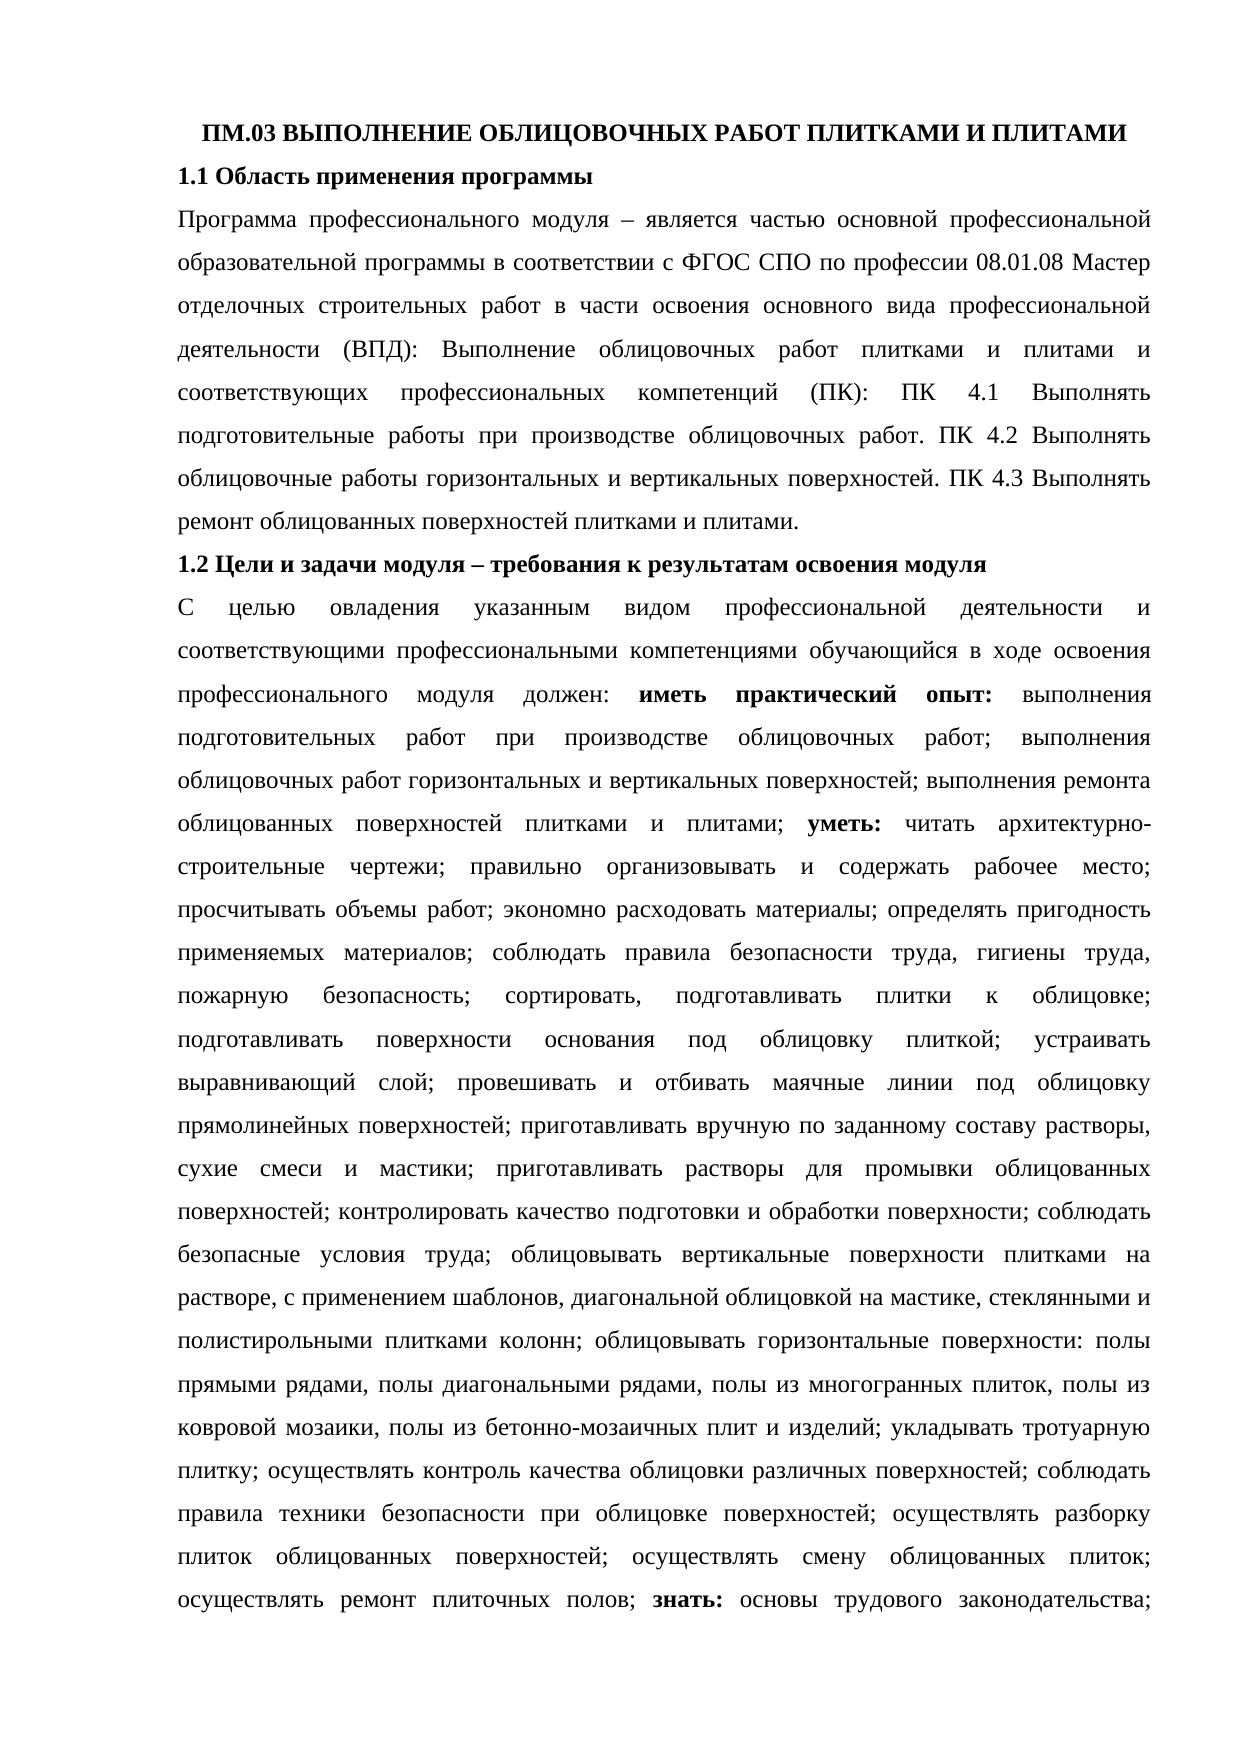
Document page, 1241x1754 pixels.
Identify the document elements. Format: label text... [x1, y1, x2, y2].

list Область применения программы [177, 161, 1152, 190]
text Программа профессионального модуля – является частью основной профессиональной образовательной программы в соответствии с ФГОС СПО по профессии 08.01.08 Мастер отделочных строительных работ в части освоения основного вида профессиональной деятельности (ВПД): Выполнение облицовочных работ плитками и плитами и соответствующих профессиональных компетенций (ПК): ПК 4.1 Выполнять подготовительные работы при производстве облицовочных работ. ПК 4.2 Выполнять облицовочные работы горизонтальных и вертикальных поверхностей. ПК 4.3 Выполнять ремонт облицованных поверхностей плитками и плитами. [177, 204, 1152, 535]
list Цели и задачи модуля – требования к результатам освоения модуля [177, 549, 1152, 578]
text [177, 592, 1152, 1613]
text ПМ.03 ВЫПОЛНЕНИЕ ОБЛИЦОВОЧНЫХ РАБОТ ПЛИТКАМИ И ПЛИТАМИ [177, 118, 1152, 147]
